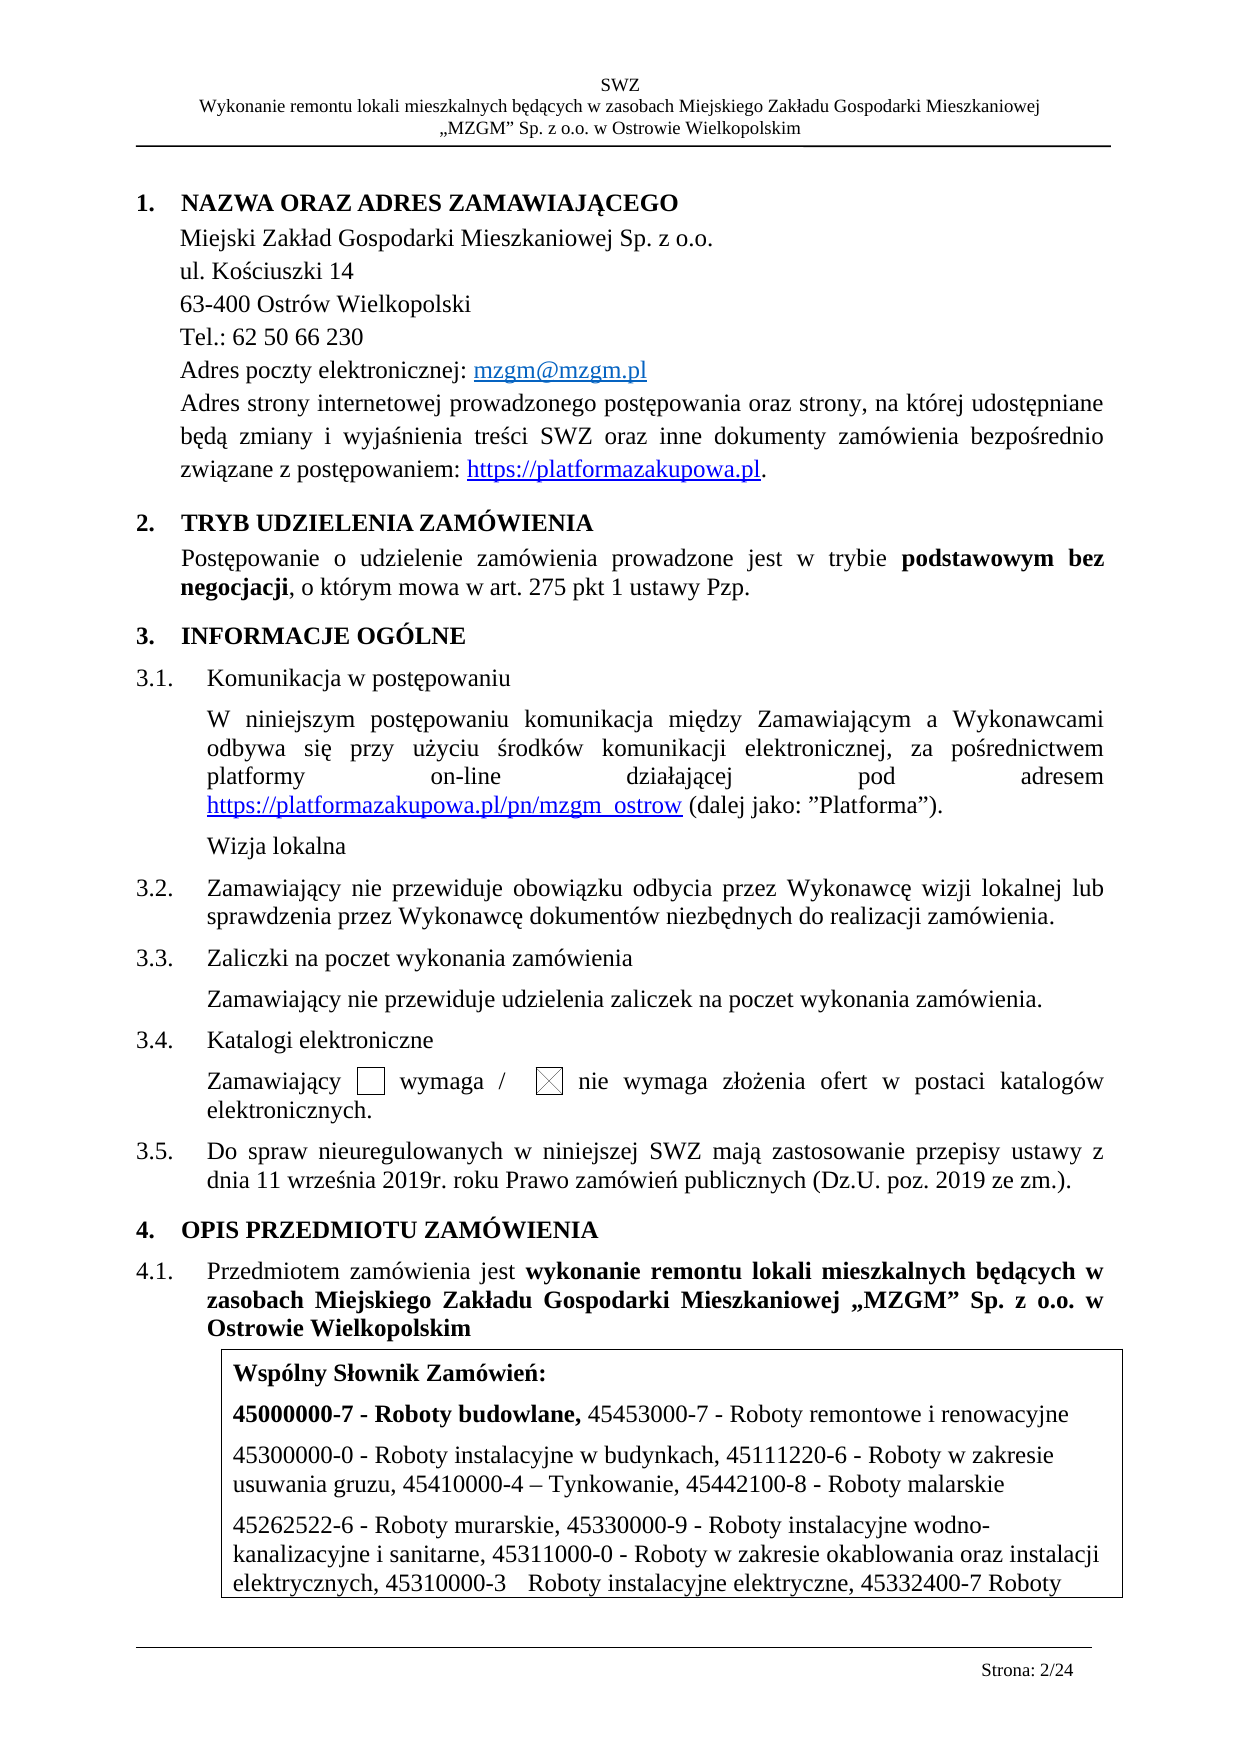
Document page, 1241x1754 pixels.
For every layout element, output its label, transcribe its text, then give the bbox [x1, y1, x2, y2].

subtitle Wizja lokalna [207, 831, 1104, 860]
text 63-400 Ostrów Wielkopolski [173, 289, 1104, 318]
text ul. Kościuszki 14 [173, 256, 1104, 285]
subtitle Tryb udzielenia zamówienia [136, 508, 1104, 537]
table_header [222, 1350, 1122, 1597]
subtitle Zamawiający nie przewiduje obowiązku odbycia przez Wykonawcę wizji lokalnej lub sprawdzenia przez Wykonawcę dokumentów niezbędnych do realizacji zamówienia. [136, 873, 1104, 930]
text Tel.: 62 50 66 230 [173, 322, 1104, 351]
subtitle Katalogi elektroniczne [136, 1025, 1104, 1054]
subtitle Zamawiający wymaga / nie wymaga złożenia ofert w postaci katalogów elektronicznych. [207, 1066, 1104, 1124]
text Postępowanie o udzielenie zamówienia prowadzone jest w trybie podstawowym bez negocjacji, o którym mowa w art. 275 pkt 1 ustawy Pzp. [180, 543, 1104, 601]
subtitle Zamawiający nie przewiduje udzielenia zaliczek na poczet wykonania zamówienia. [207, 984, 1104, 1013]
subtitle Do spraw nieuregulowanych w niniejszej SWZ mają zastosowanie przepisy ustawy z dnia 11 września 2019r. roku Prawo zamówień publicznych (Dz.U. poz. 2019 ze zm.). [136, 1136, 1104, 1194]
subtitle Przedmiotem zamówienia jest wykonanie remontu lokali mieszkalnych będących w zasobach Miejskiego Zakładu Gospodarki Mieszkaniowej „MZGM” Sp. z o.o. w Ostrowie Wielkopolskim [136, 1256, 1104, 1342]
text Miejski Zakład Gospodarki Mieszkaniowej Sp. z o.o. [173, 223, 1104, 252]
subtitle W niniejszym postępowaniu komunikacja między Zamawiającym a Wykonawcami odbywa się przy użyciu środków komunikacji elektronicznej, za pośrednictwem platformy on-line działającej pod adresem https://platformazakupowa.pl/pn/mzgm_ostrow (dalej jako: ”Platforma”). [207, 704, 1104, 819]
subtitle Zaliczki na poczet wykonania zamówienia [136, 943, 1104, 971]
subtitle Nazwa oraz adres Zamawiającego [136, 188, 1104, 217]
text Adres strony internetowej prowadzonego postępowania oraz strony, na której udostępniane będą zmiany i wyjaśnienia treści SWZ oraz inne dokumenty zamówienia bezpośrednio związane z postępowaniem: https://platformazakupowa.pl. [180, 388, 1104, 483]
subtitle Komunikacja w postępowaniu [136, 663, 1104, 691]
text Adres poczty elektronicznej: mzgm@mzgm.pl [173, 355, 1104, 384]
subtitle informacje ogólne [136, 621, 1104, 650]
subtitle Opis przedmiotu zamówienia [136, 1215, 1104, 1243]
